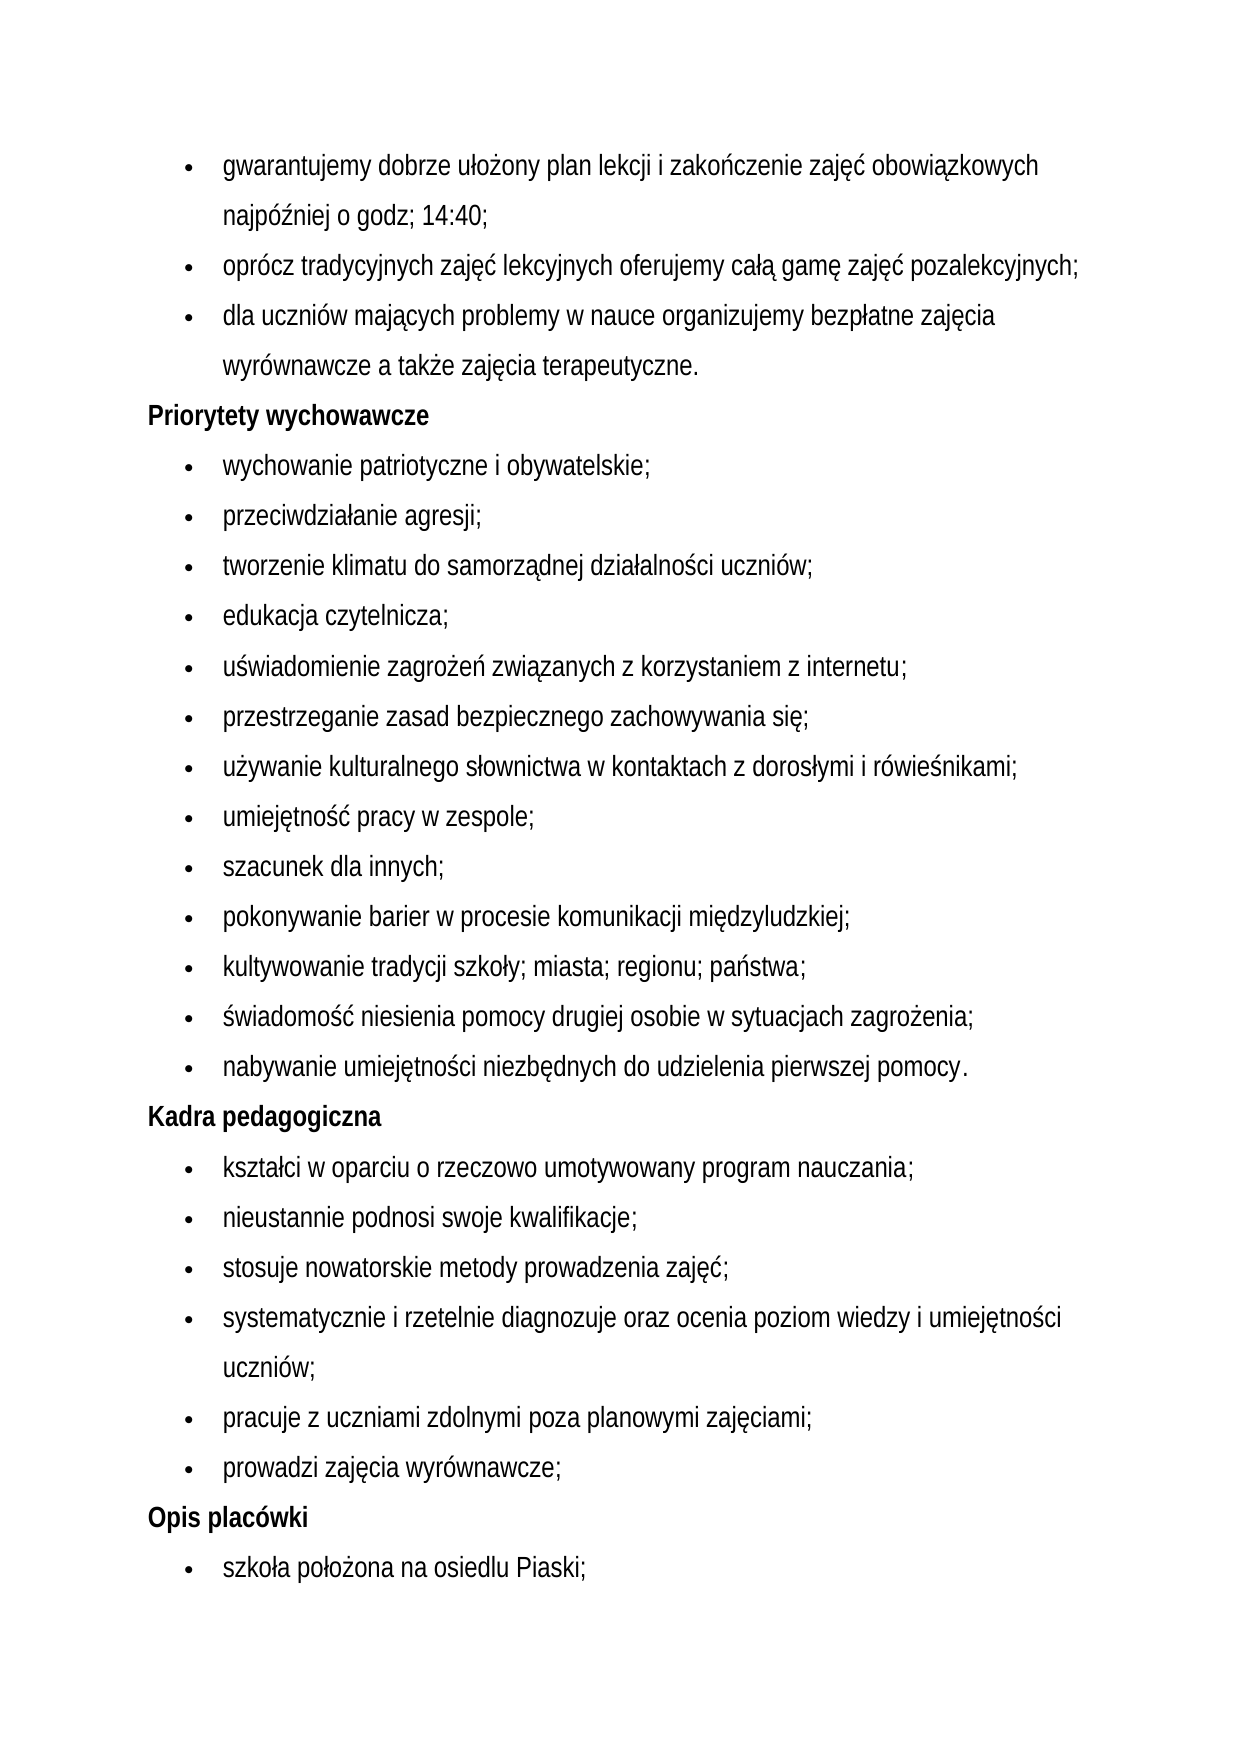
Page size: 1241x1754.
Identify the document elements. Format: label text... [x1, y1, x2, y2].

list uświadomienie zagrożeń związanych z korzystaniem z internetu; [185, 649, 1093, 682]
list oprócz tradycyjnych zajęć lekcyjnych oferujemy całą gamę zajęć pozalekcyjnych; [185, 248, 1093, 281]
list kształci w oparciu o rzeczowo umotywowany program nauczania; [185, 1150, 1093, 1183]
list szkoła położona na osiedlu Piaski; [185, 1551, 1093, 1584]
list gwarantujemy dobrze ułożony plan lekcji i zakończenie zajęć obowiązkowych najpóźniej o godz; 14:40; [185, 148, 1093, 231]
list używanie kulturalnego słownictwa w kontaktach z dorosłymi i rówieśnikami; [185, 749, 1093, 782]
text Opis placówki [148, 1500, 1093, 1534]
list nabywanie umiejętności niezbędnych do udzielenia pierwszej pomocy. [185, 1049, 1093, 1083]
list wychowanie patriotyczne i obywatelskie; [185, 448, 1093, 482]
list edukacja czytelnicza; [185, 598, 1093, 632]
list pokonywanie barier w procesie komunikacji międzyludzkiej; [185, 899, 1093, 933]
list nieustannie podnosi swoje kwalifikacje; [185, 1200, 1093, 1233]
list systematycznie i rzetelnie diagnozuje oraz ocenia poziom wiedzy i umiejętności uczniów; [185, 1300, 1093, 1383]
list prowadzi zajęcia wyrównawcze; [185, 1450, 1093, 1484]
list pracuje z uczniami zdolnymi poza planowymi zajęciami; [185, 1400, 1093, 1434]
list dla uczniów mających problemy w nauce organizujemy bezpłatne zajęcia wyrównawcze a także zajęcia terapeutyczne. [185, 298, 1093, 381]
list przestrzeganie zasad bezpiecznego zachowywania się; [185, 699, 1093, 732]
list tworzenie klimatu do samorządnej działalności uczniów; [185, 548, 1093, 582]
list szacunek dla innych; [185, 849, 1093, 882]
list kultywowanie tradycji szkoły; miasta; regionu; państwa; [185, 949, 1093, 983]
list przeciwdziałanie agresji; [185, 498, 1093, 532]
text Kadra pedagogiczna [148, 1099, 1093, 1133]
list stosuje nowatorskie metody prowadzenia zajęć; [185, 1250, 1093, 1283]
list umiejętność pracy w zespole; [185, 799, 1093, 832]
list świadomość niesienia pomocy drugiej osobie w sytuacjach zagrożenia; [185, 999, 1093, 1033]
text Priorytety wychowawcze [148, 398, 1093, 432]
